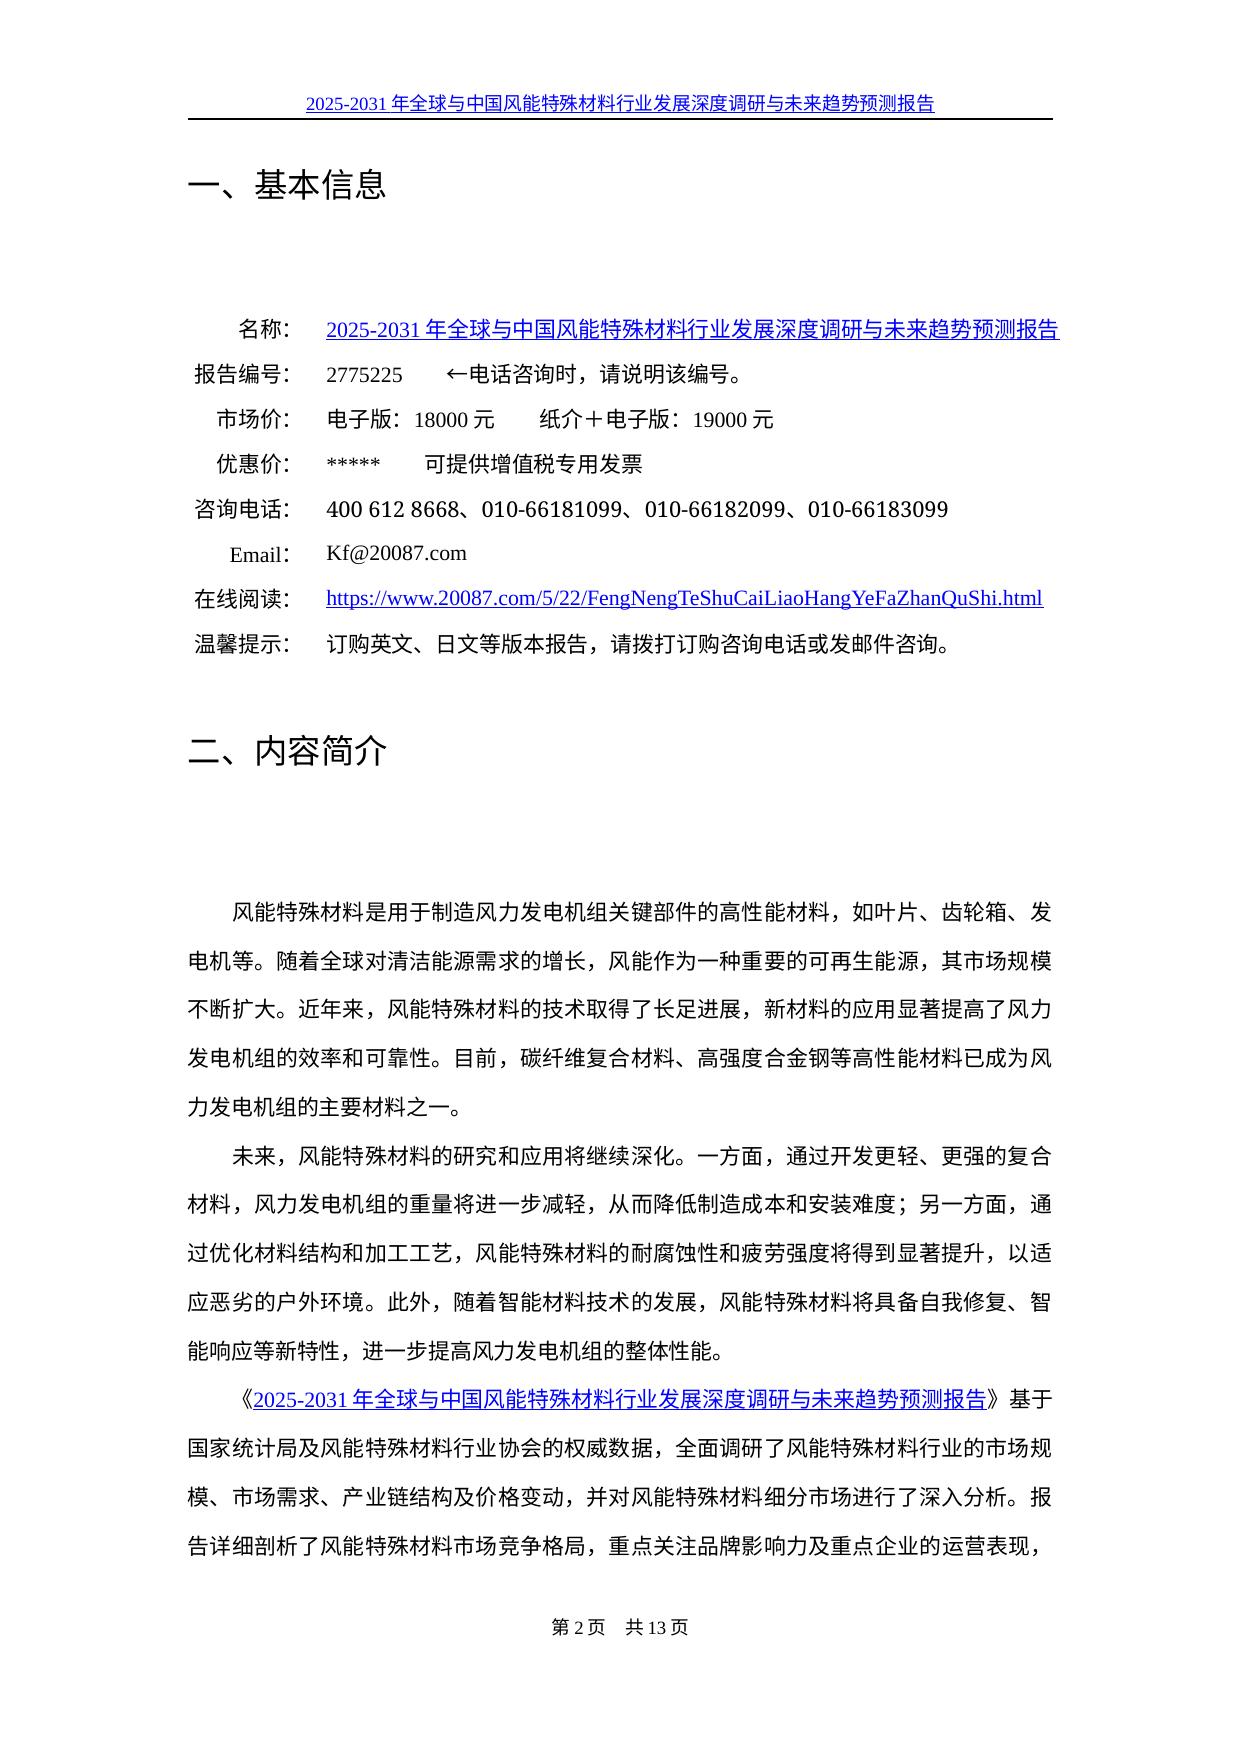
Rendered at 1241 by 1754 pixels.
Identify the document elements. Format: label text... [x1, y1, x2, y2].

table_cell 温馨提示： [167, 627, 315, 672]
table_cell 400 612 8668、010-66181099、010-66182099、010-66183099 [315, 492, 1073, 537]
table_header 名称： [167, 312, 315, 357]
title 二、内容简介 [187, 717, 1053, 782]
table_cell 报告编号： [167, 357, 315, 402]
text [187, 894, 1053, 1561]
table_cell Kf@20087.com [315, 537, 1073, 582]
table_cell 优惠价： [167, 447, 315, 492]
table_cell 市场价： [167, 402, 315, 447]
table_cell Email： [167, 537, 315, 582]
table_cell 咨询电话： [167, 492, 315, 537]
table_cell 2775225 ←电话咨询时，请说明该编号。 [315, 357, 1073, 402]
table_header 2025-2031年全球与中国风能特殊材料行业发展深度调研与未来趋势预测报告 [315, 312, 1073, 357]
table_cell ***** 可提供增值税专用发票 [315, 447, 1073, 492]
table_cell 订购英文、日文等版本报告，请拨打订购咨询电话或发邮件咨询。 [315, 627, 1073, 672]
table_cell 电子版：18000 元 纸介＋电子版：19000 元 [315, 402, 1073, 447]
title 一、基本信息 [187, 150, 1053, 215]
table_cell [315, 582, 1073, 627]
table_cell 在线阅读： [167, 582, 315, 627]
